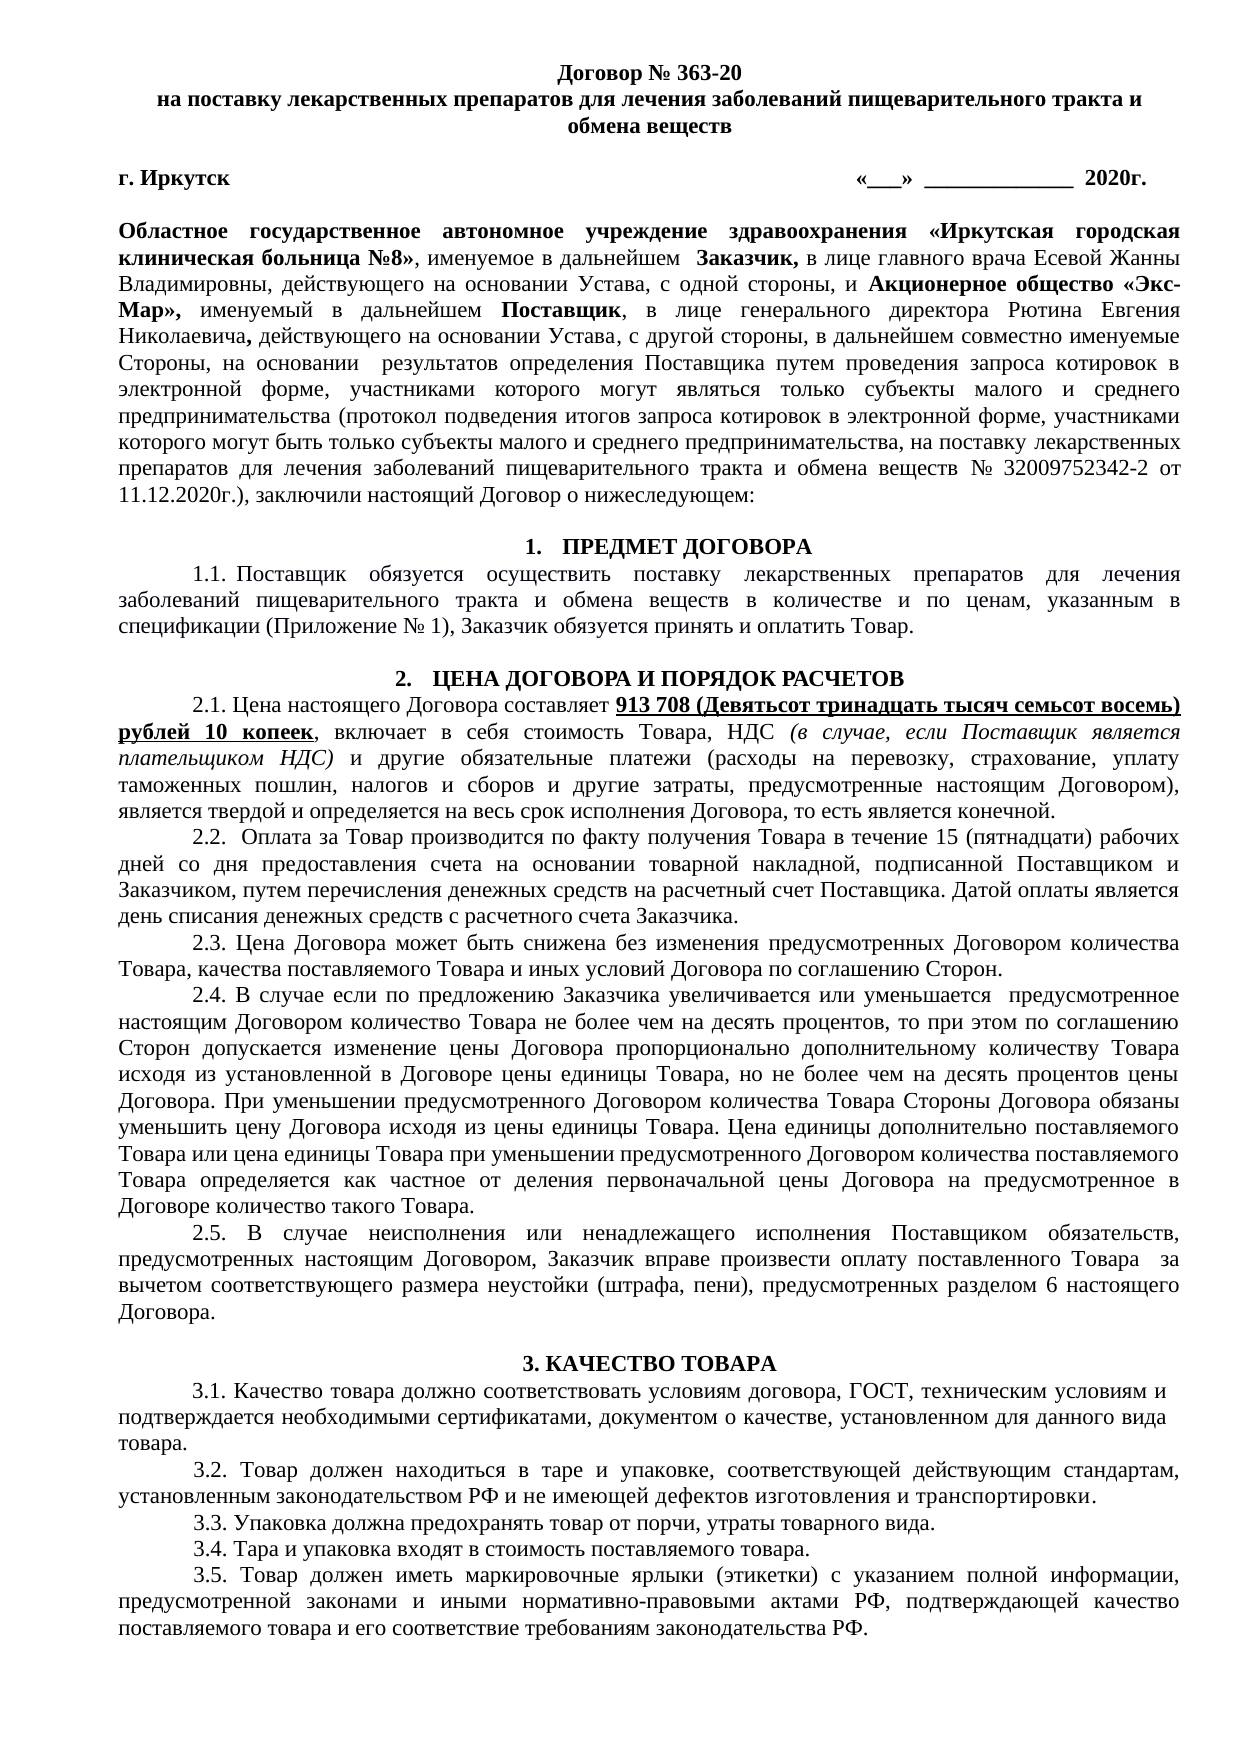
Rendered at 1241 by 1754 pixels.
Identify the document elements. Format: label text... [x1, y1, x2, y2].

text 2.4. В случае если по предложению Заказчика увеличивается или уменьшается предусмотренное настоящим Договором количество Товара не более чем на десять процентов, то при этом по соглашению Сторон допускается изменение цены Договора пропорционально дополнительному количеству Товара исходя из установленной в Договоре цены единицы Товара, но не более чем на десять процентов цены Договора. При уменьшении предусмотренного Договором количества Товара Стороны Договора обязаны уменьшить цену Договора исходя из цены единицы Товара. Цена единицы дополнительно поставляемого Товара или цена единицы Товара при уменьшении предусмотренного Договором количества поставляемого Товара определяется как частное от деления первоначальной цены Договора на предусмотренное в Договоре количество такого Товара. [118, 981, 1181, 1219]
text 2.5. В случае неисполнения или ненадлежащего исполнения Поставщиком обязательств, предусмотренных настоящим Договором, Заказчик вправе произвести оплату поставленного Товара за вычетом соответствующего размера неустойки (штрафа, пени), предусмотренных разделом 6 настоящего Договора. [118, 1219, 1181, 1324]
text 2.1. Цена настоящего Договора составляет 913 708 (Девятьсот тринадцать тысяч семьсот восемь) рублей 10 копеек, включает в себя стоимость Товара, НДС (в случае, если Поставщик является плательщиком НДС) и другие обязательные платежи (расходы на перевозку, страхование, уплату таможенных пошлин, налогов и сборов и другие затраты, предусмотренные настоящим Договором), является твердой и определяется на весь срок исполнения Договора, то есть является конечной. [118, 692, 1181, 823]
subtitle ЦЕНА ДОГОВОРА И ПОРЯДОК РАСЧЕТОВ [118, 665, 1181, 692]
list Поставщик обязуется осуществить поставку лекарственных препаратов для лечения заболеваний пищеварительного тракта и обмена веществ в количестве и по ценам, указанным в спецификации (Приложение № 1), Заказчик обязуется принять и оплатить Товар. [118, 560, 1181, 639]
text 3.4. Тара и упаковка входят в стоимость поставляемого товара. [118, 1535, 1181, 1561]
text 3.3. Упаковка должна предохранять товар от порчи, утраты товарного вида. [118, 1508, 1181, 1535]
text 3.5. Товар должен иметь маркировочные ярлыки (этикетки) с указанием полной информации, предусмотренной законами и иными нормативно-правовыми актами РФ, подтверждающей качество поставляемого товара и его соответствие требованиям законодательства РФ. [118, 1561, 1181, 1640]
text 2.3. Цена Договора может быть снижена без изменения предусмотренных Договором количества Товара, качества поставляемого Товара и иных условий Договора по соглашению Сторон. [118, 929, 1181, 981]
text Областное государственное автономное учреждение здравоохранения «Иркутская городская клиническая больница №8», именуемое в дальнейшем Заказчик, в лице главного врача Есевой Жанны Владимировны, действующего на основании Устава, с одной стороны, и Акционерное общество «Экс-Мар», именуемый в дальнейшем Поставщик, в лице генерального директора Рютина Евгения Николаевича, действующего на основании Устава, с другой стороны, в дальнейшем совместно именуемые Стороны, на основании результатов определения Поставщика путем проведения запроса котировок в электронной форме, участниками которого могут являться только субъекты малого и среднего предпринимательства (протокол подведения итогов запроса котировок в электронной форме, участниками которого могут быть только субъекты малого и среднего предпринимательства, на поставку лекарственных препаратов для лечения заболеваний пищеварительного тракта и обмена веществ № 32009752342-2 от 11.12.2020г.), заключили настоящий Договор о нижеследующем: [118, 217, 1181, 507]
text 2.2. Оплата за Товар производится по факту получения Товара в течение 15 (пятнадцати) рабочих дней со дня предоставления счета на основании товарной накладной, подписанной Поставщиком и Заказчиком, путем перечисления денежных средств на расчетный счет Поставщика. Датой оплаты является день списания денежных средств с расчетного счета Заказчика. [118, 823, 1181, 929]
text 3. КАЧЕСТВО ТОВАРА [118, 1350, 1181, 1377]
list ПРЕДМЕТ ДОГОВОРА [156, 533, 1181, 560]
text 3.1. Качество товара должно соответствовать условиям договора, ГОСТ, техническим условиям и подтверждается необходимыми сертификатами, документом о качестве, установленном для данного вида товара. [118, 1377, 1168, 1456]
text г. Иркутск «___» _____________ 2020г. [118, 164, 1181, 191]
text на поставку лекарственных препаратов для лечения заболеваний пищеварительного тракта и обмена веществ [118, 85, 1181, 138]
text 3.2. Товар должен находиться в таре и упаковке, соответствующей действующим стандартам, установленным законодательством РФ и не имеющей дефектов изготовления и транспортировки. [118, 1456, 1181, 1508]
title Договор № 363-20 [118, 59, 1181, 85]
